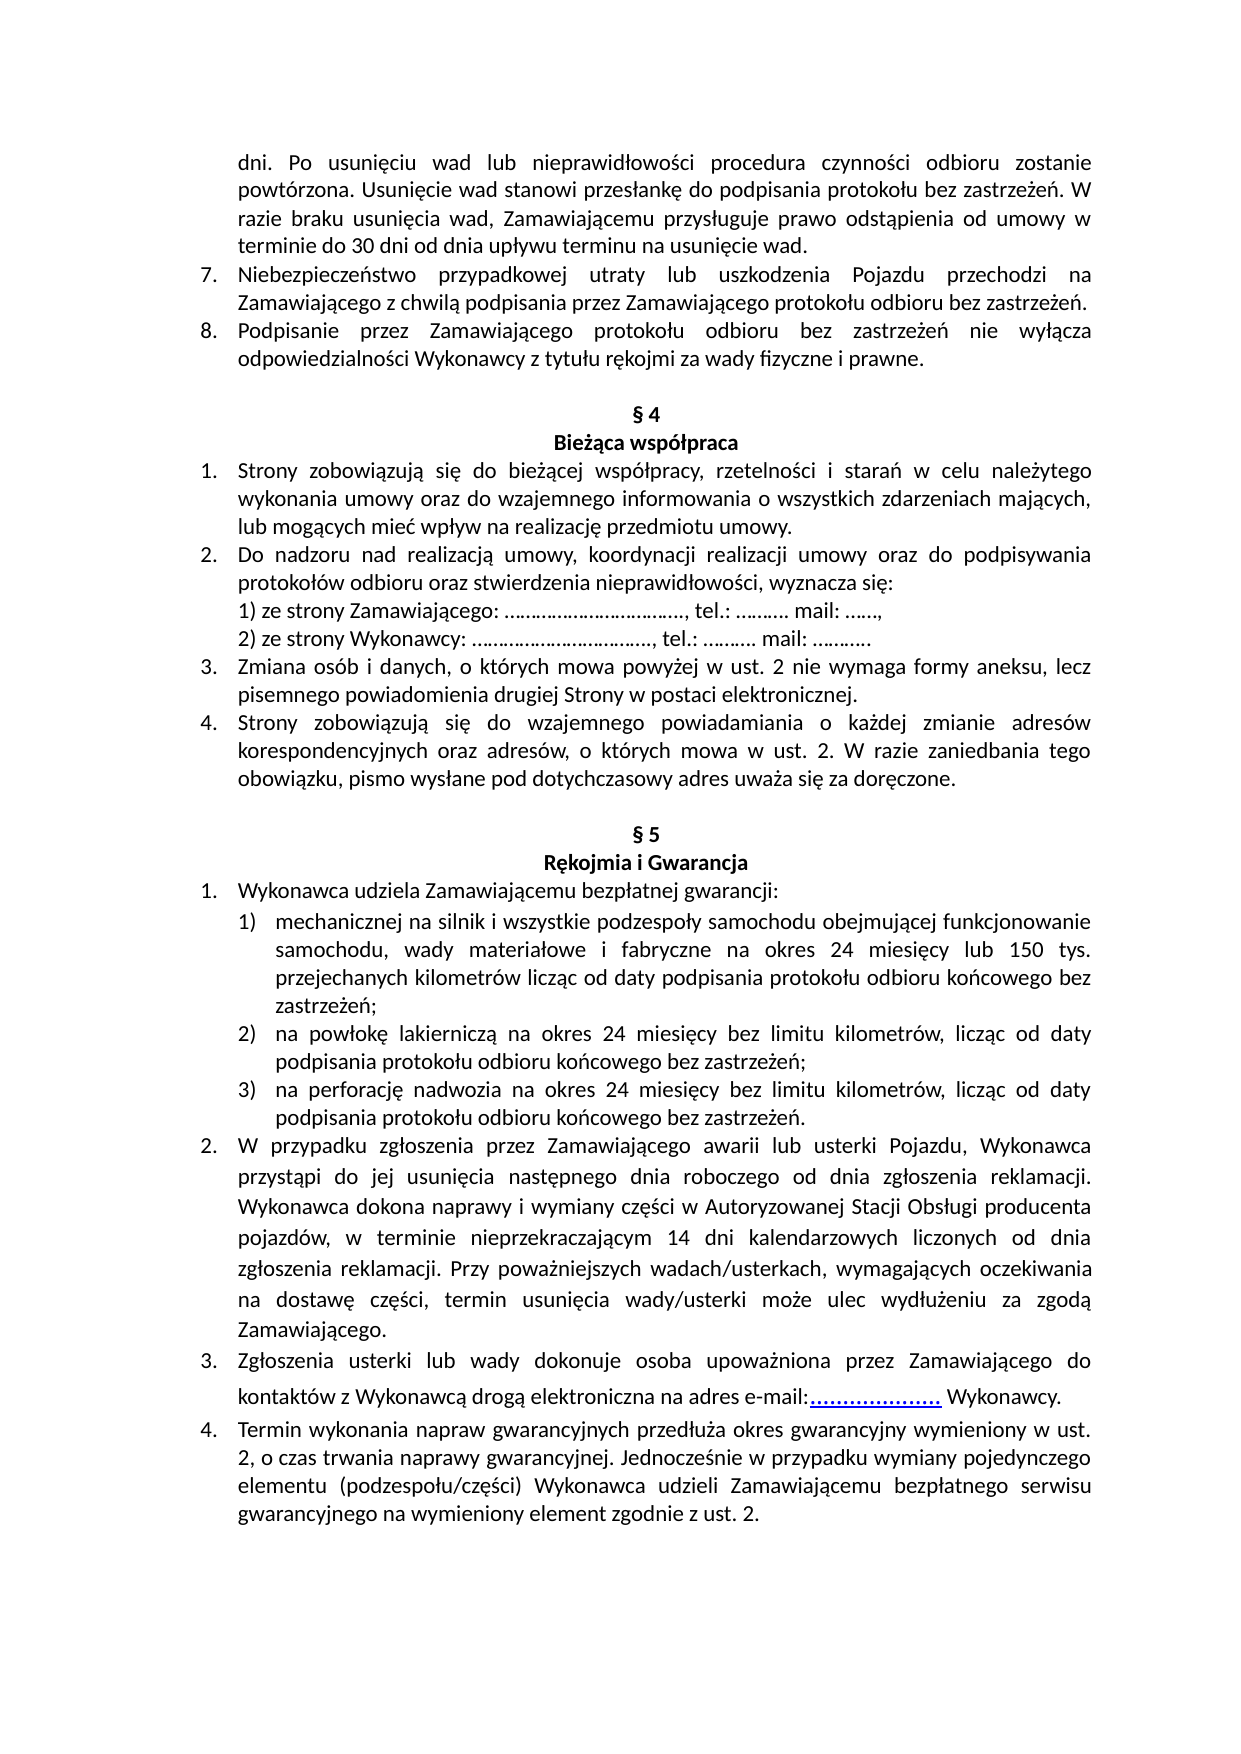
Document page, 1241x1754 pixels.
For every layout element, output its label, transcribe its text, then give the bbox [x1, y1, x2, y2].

text § 4 [199, 400, 1093, 428]
list Zgłoszenia usterki lub wady dokonuje osoba upoważniona przez Zamawiającego do kontaktów z Wykonawcą drogą elektroniczna na adres e-mail:……………….. Wykonawcy. [200, 1346, 1093, 1412]
list Strony zobowiązują się do wzajemnego powiadamiania o każdej zmianie adresów korespondencyjnych oraz adresów, o których mowa w ust. 2. W razie zaniedbania tego obowiązku, pismo wysłane pod dotychczasowy adres uważa się za doręczone. [200, 708, 1093, 792]
list W przypadku zgłoszenia przez Zamawiającego awarii lub usterki Pojazdu, Wykonawca przystąpi do jej usunięcia następnego dnia roboczego od dnia zgłoszenia reklamacji. Wykonawca dokona naprawy i wymiany części w Autoryzowanej Stacji Obsługi producenta pojazdów, w terminie nieprzekraczającym 14 dni kalendarzowych liczonych od dnia zgłoszenia reklamacji. Przy poważniejszych wadach/usterkach, wymagających oczekiwania na dostawę części, termin usunięcia wady/usterki może ulec wydłużeniu za zgodą Zamawiającego. [200, 1131, 1093, 1343]
list Strony zobowiązują się do bieżącej współpracy, rzetelności i starań w celu należytego wykonania umowy oraz do wzajemnego informowania o wszystkich zdarzeniach mających, lub mogących mieć wpływ na realizację przedmiotu umowy. [200, 456, 1093, 540]
list Podpisanie przez Zamawiającego protokołu odbioru bez zastrzeżeń nie wyłącza odpowiedzialności Wykonawcy z tytułu rękojmi za wady fizyczne i prawne. [200, 316, 1093, 372]
list mechanicznej na silnik i wszystkie podzespoły samochodu obejmującej funkcjonowanie samochodu, wady materiałowe i fabryczne na okres 24 miesięcy lub 150 tys. przejechanych kilometrów licząc od daty podpisania protokołu odbioru końcowego bez zastrzeżeń; [238, 907, 1093, 1019]
list 2) ze strony Wykonawcy: ……………………………., tel.: ………. mail: ……….. [238, 624, 1093, 652]
list 1) ze strony Zamawiającego: ……………………………., tel.: ………. mail: ……, [238, 596, 1093, 624]
list Termin wykonania napraw gwarancyjnych przedłuża okres gwarancyjny wymieniony w ust. 2, o czas trwania naprawy gwarancyjnej. Jednocześnie w przypadku wymiany pojedynczego elementu (podzespołu/części) Wykonawca udzieli Zamawiającemu bezpłatnego serwisu gwarancyjnego na wymieniony element zgodnie z ust. 2. [200, 1415, 1093, 1527]
text Bieżąca współpraca [199, 428, 1093, 456]
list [200, 148, 1093, 260]
list na perforację nadwozia na okres 24 miesięcy bez limitu kilometrów, licząc od daty podpisania protokołu odbioru końcowego bez zastrzeżeń. [238, 1075, 1093, 1131]
list Do nadzoru nad realizacją umowy, koordynacji realizacji umowy oraz do podpisywania protokołów odbioru oraz stwierdzenia nieprawidłowości, wyznacza się: [200, 540, 1093, 596]
list Niebezpieczeństwo przypadkowej utraty lub uszkodzenia Pojazdu przechodzi na Zamawiającego z chwilą podpisania przez Zamawiającego protokołu odbioru bez zastrzeżeń. [200, 260, 1093, 316]
list na powłokę lakierniczą na okres 24 miesięcy bez limitu kilometrów, licząc od daty podpisania protokołu odbioru końcowego bez zastrzeżeń; [238, 1019, 1093, 1075]
list Wykonawca udziela Zamawiającemu bezpłatnej gwarancji: [200, 876, 1093, 904]
list Zmiana osób i danych, o których mowa powyżej w ust. 2 nie wymaga formy aneksu, lecz pisemnego powiadomienia drugiej Strony w postaci elektronicznej. [200, 652, 1093, 708]
text Rękojmia i Gwarancja [199, 848, 1093, 876]
text § 5 [199, 820, 1093, 848]
